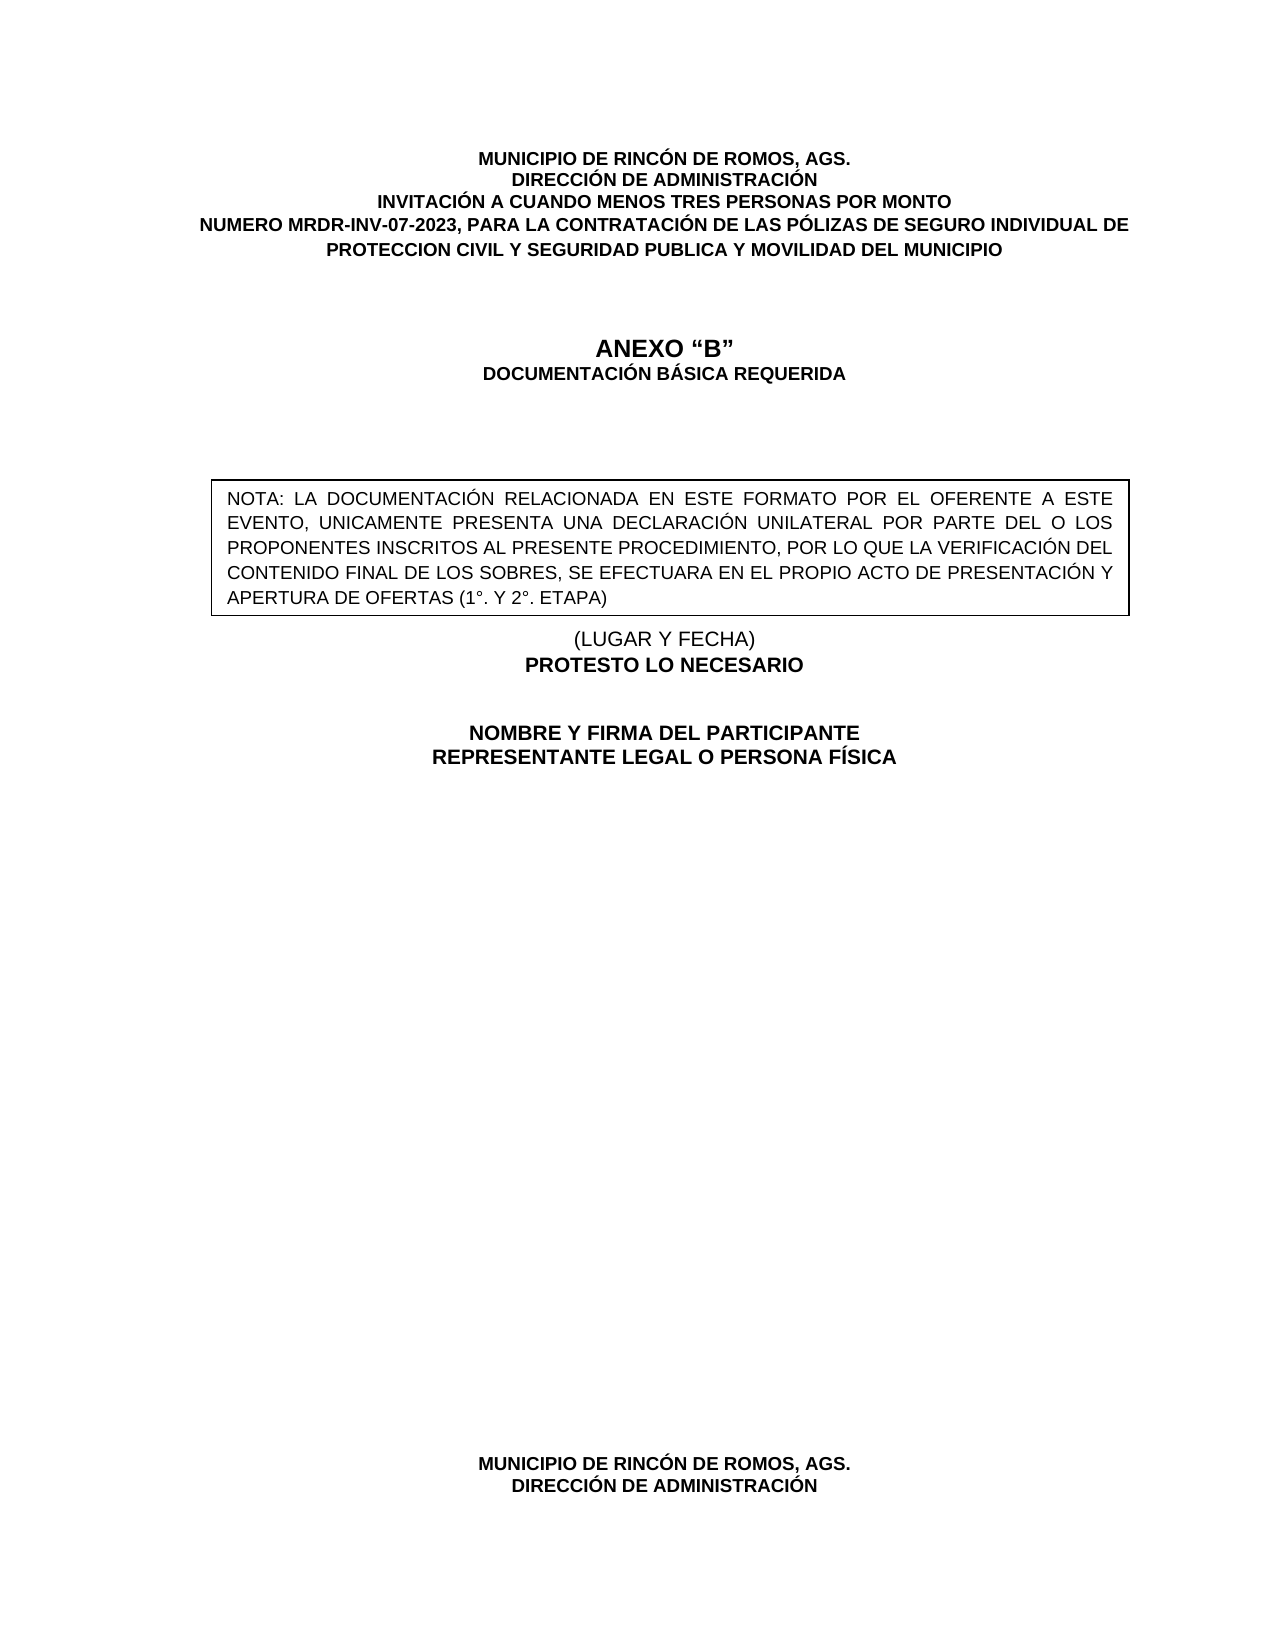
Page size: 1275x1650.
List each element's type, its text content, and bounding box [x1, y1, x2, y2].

text DIRECCIÓN DE ADMINISTRACIÓN [177, 169, 1152, 191]
text INVITACIÓN A CUANDO MENOS TRES PERSONAS POR MONTO [177, 191, 1152, 212]
text DOCUMENTACIÓN BÁSICA REQUERIDA [177, 362, 1152, 384]
text MUNICIPIO DE RINCÓN DE ROMOS, AGS. [177, 148, 1152, 169]
text ANEXO “B” [177, 334, 1152, 362]
text DIRECCIÓN DE ADMINISTRACIÓN [177, 1475, 1152, 1496]
text (LUGAR Y FECHA) [177, 504, 1152, 651]
text REPRESENTANTE LEGAL O PERSONA FÍSICA [177, 745, 1152, 769]
text NOMBRE Y FIRMA DEL PARTICIPANTE [177, 721, 1152, 745]
text PROTESTO LO NECESARIO [177, 653, 1152, 677]
text MUNICIPIO DE RINCÓN DE ROMOS, AGS. [177, 1453, 1152, 1475]
text NUMERO MRDR-INV-07-2023, PARA LA CONTRATACIÓN DE LAS PÓLIZAS DE SEGURO INDIVIDUAL DE PROTECCION CIVIL Y SEGURIDAD PUBLICA Y MOVILIDAD DEL MUNICIPIO [177, 214, 1152, 260]
